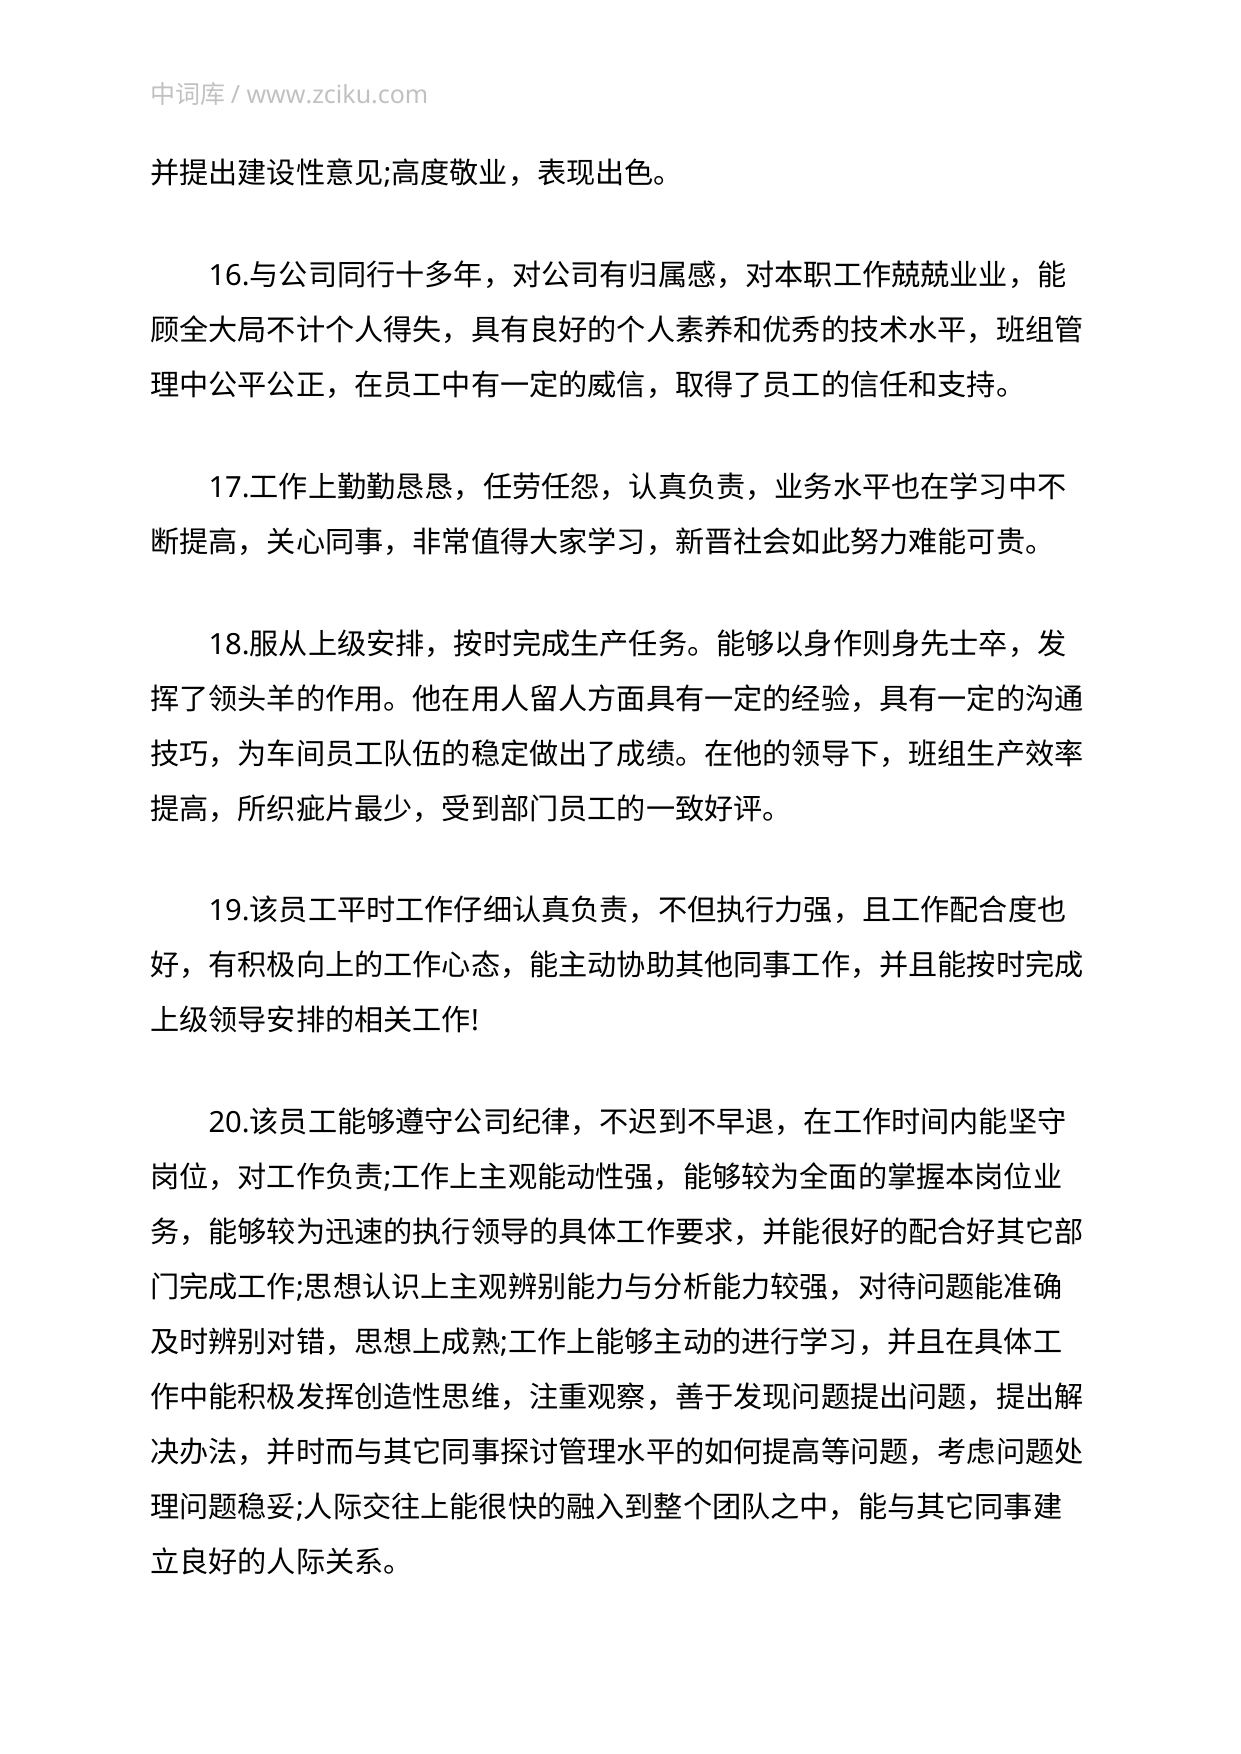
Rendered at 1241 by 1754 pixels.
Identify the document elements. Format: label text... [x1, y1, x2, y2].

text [150, 150, 1090, 192]
text 18.服从上级安排，按时完成生产任务。能够以身作则身先士卒，发挥了领头羊的作用。他在用人留人方面具有一定的经验，具有一定的沟通技巧，为车间员工队伍的稳定做出了成绩。在他的领导下，班组生产效率提高，所织疵片最少，受到部门员工的一致好评。 [150, 620, 1090, 827]
text 19.该员工平时工作仔细认真负责，不但执行力强，且工作配合度也好，有积极向上的工作心态，能主动协助其他同事工作，并且能按时完成上级领导安排的相关工作! [150, 887, 1090, 1039]
text 17.工作上勤勤恳恳，任劳任怨，认真负责，业务水平也在学习中不断提高，关心同事，非常值得大家学习，新晋社会如此努力难能可贵。 [150, 464, 1090, 561]
text 20.该员工能够遵守公司纪律，不迟到不早退，在工作时间内能坚守岗位，对工作负责;工作上主观能动性强，能够较为全面的掌握本岗位业务，能够较为迅速的执行领导的具体工作要求，并能很好的配合好其它部门完成工作;思想认识上主观辨别能力与分析能力较强，对待问题能准确及时辨别对错，思想上成熟;工作上能够主动的进行学习，并且在具体工作中能积极发挥创造性思维，注重观察，善于发现问题提出问题，提出解决办法，并时而与其它同事探讨管理水平的如何提高等问题，考虑问题处理问题稳妥;人际交往上能很快的融入到整个团队之中，能与其它同事建立良好的人际关系。 [150, 1099, 1090, 1581]
text 16.与公司同行十多年，对公司有归属感，对本职工作兢兢业业，能顾全大局不计个人得失，具有良好的个人素养和优秀的技术水平，班组管理中公平公正，在员工中有一定的威信，取得了员工的信任和支持。 [150, 252, 1090, 404]
